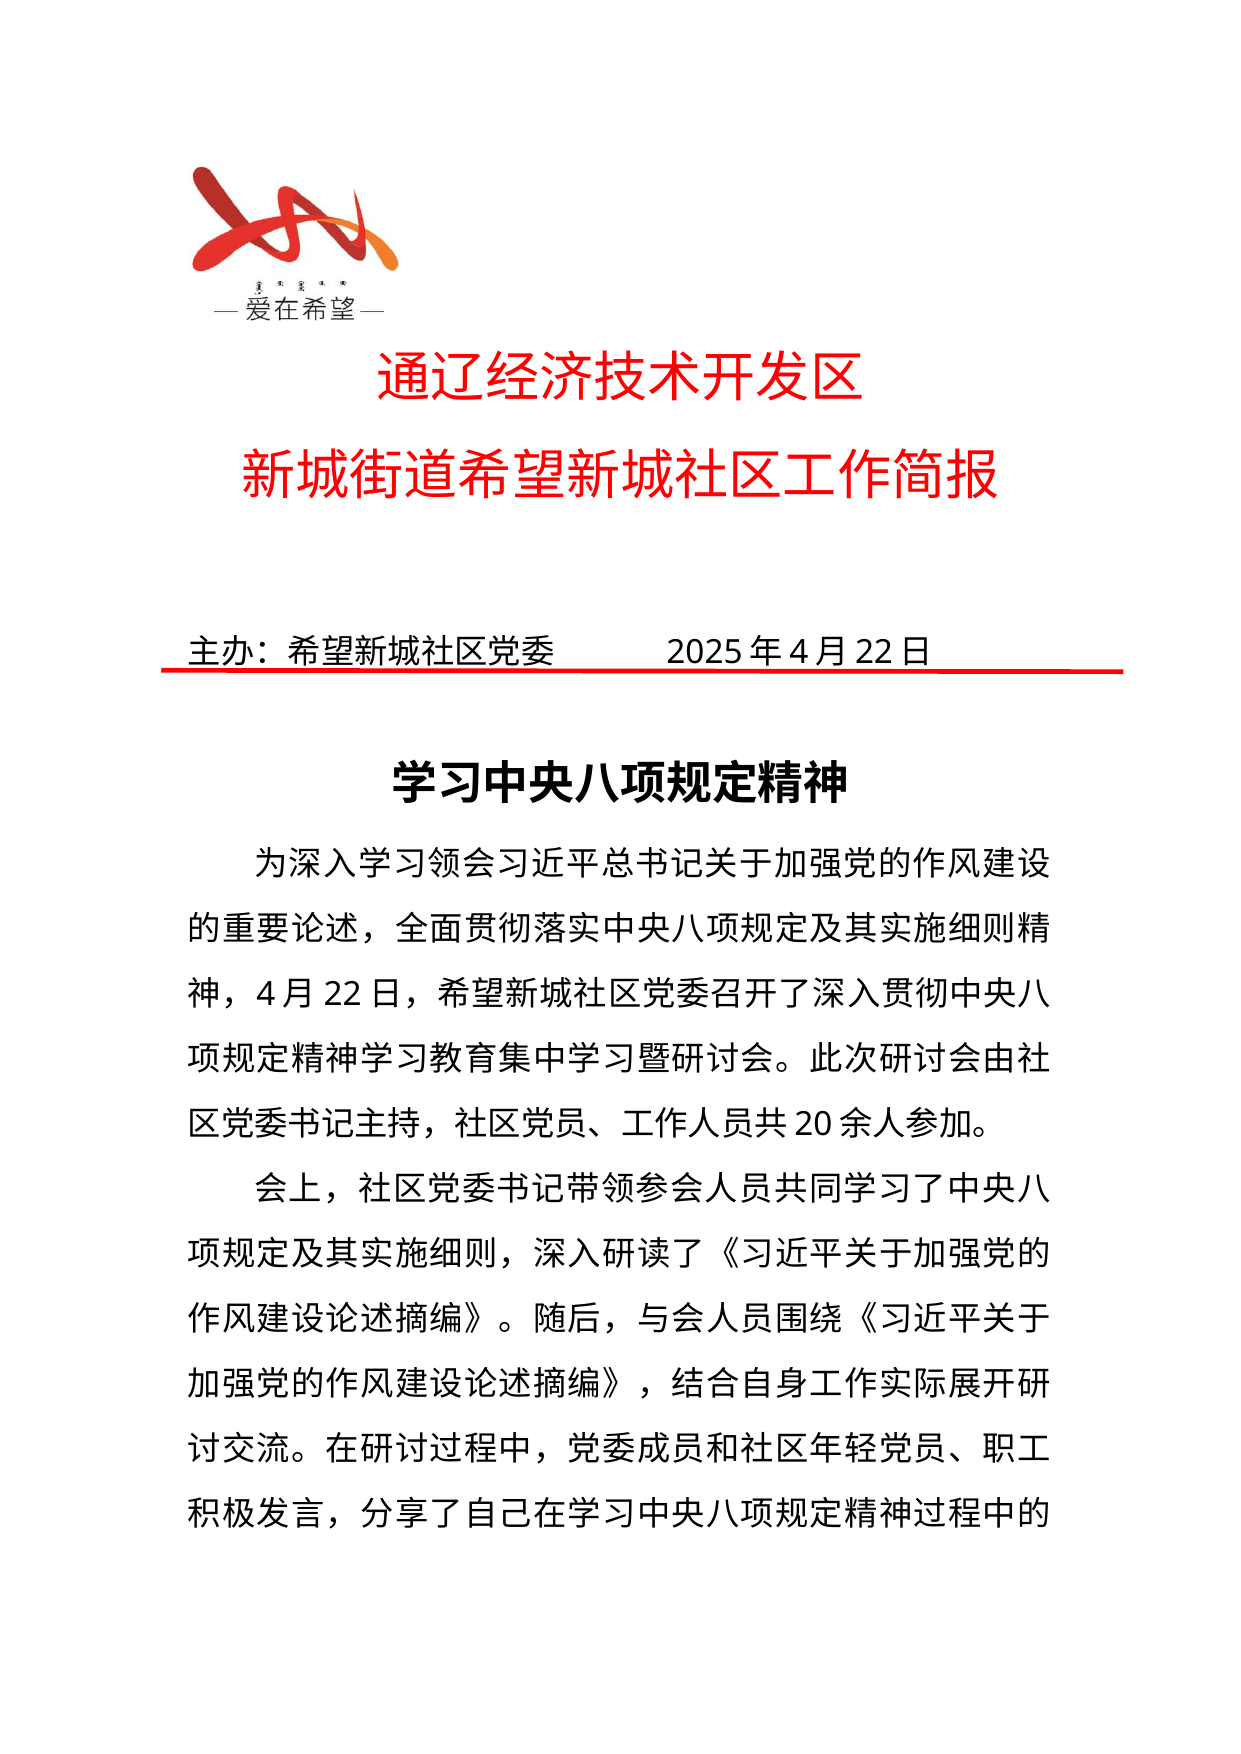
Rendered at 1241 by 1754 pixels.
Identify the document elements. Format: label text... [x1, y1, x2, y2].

text 通辽经济技术开发区 [187, 324, 1053, 422]
text 为深入学习领会习近平总书记关于加强党的作风建设的重要论述，全面贯彻落实中央八项规定及其实施细则精神，4月22日，希望新城社区党委召开了深入贯彻中央八项规定精神学习教育集中学习暨研讨会。此次研讨会由社区党委书记主持，社区党员、工作人员共20余人参加。 [187, 828, 1053, 1153]
text 主办：希望新城社区党委 2025年4月22日 [187, 617, 1053, 669]
text 学习中央八项规定精神 [187, 731, 1053, 828]
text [187, 1153, 1053, 1543]
text 新城街道希望新城社区工作简报 [187, 422, 1053, 519]
picture [187, 162, 403, 323]
